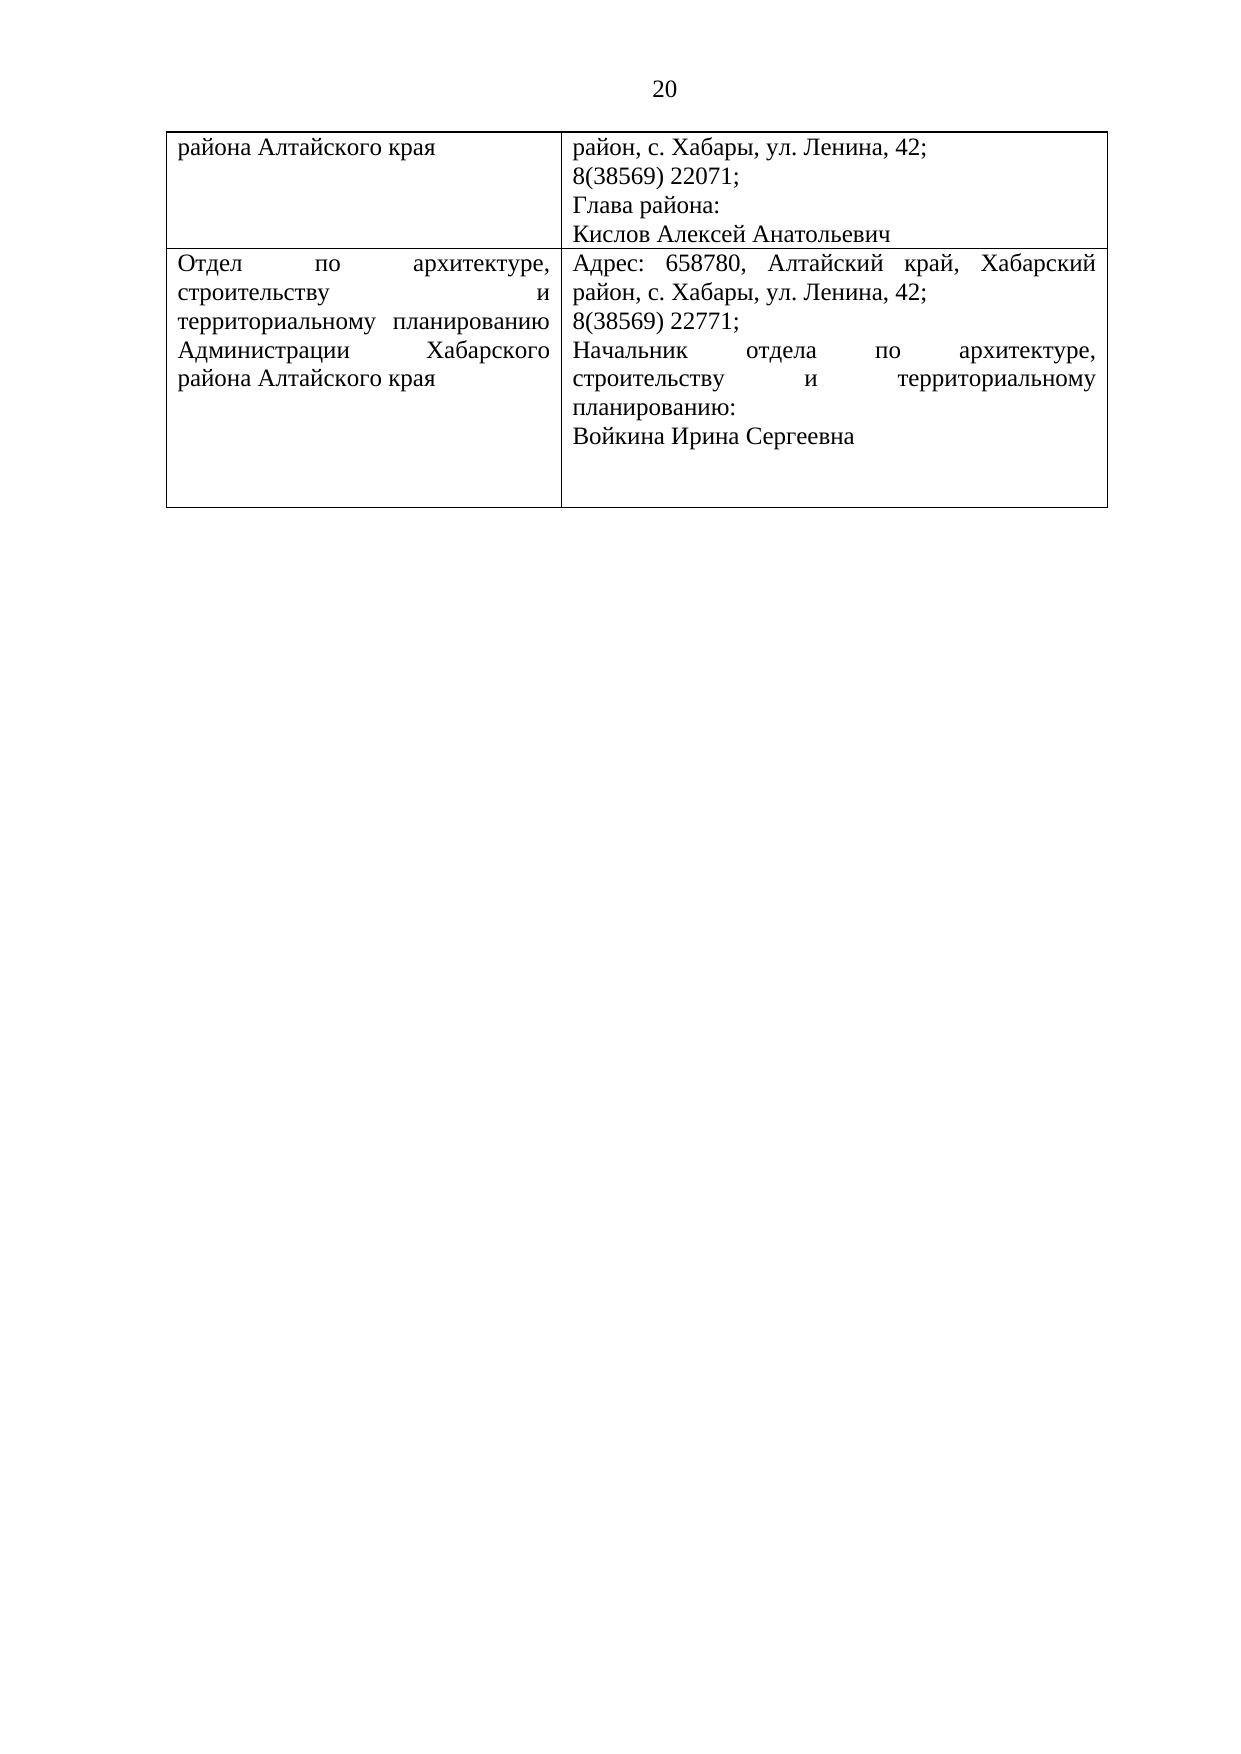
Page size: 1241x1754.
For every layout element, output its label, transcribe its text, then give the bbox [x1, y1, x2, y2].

table_cell Адрес: 658780, Алтайский край, Хабарский район, с. Хабары, ул. Ленина, 42; 8(38569) 22771; Начальник отдела по архитектуре, строительству и территориальному планированию: Войкина Ирина Сергеевна [562, 249, 1107, 507]
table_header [562, 133, 1107, 247]
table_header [167, 133, 561, 247]
table_cell Отдел по архитектуре, строительству и территориальному планированию Администрации Хабарского района Алтайского края [167, 249, 561, 507]
